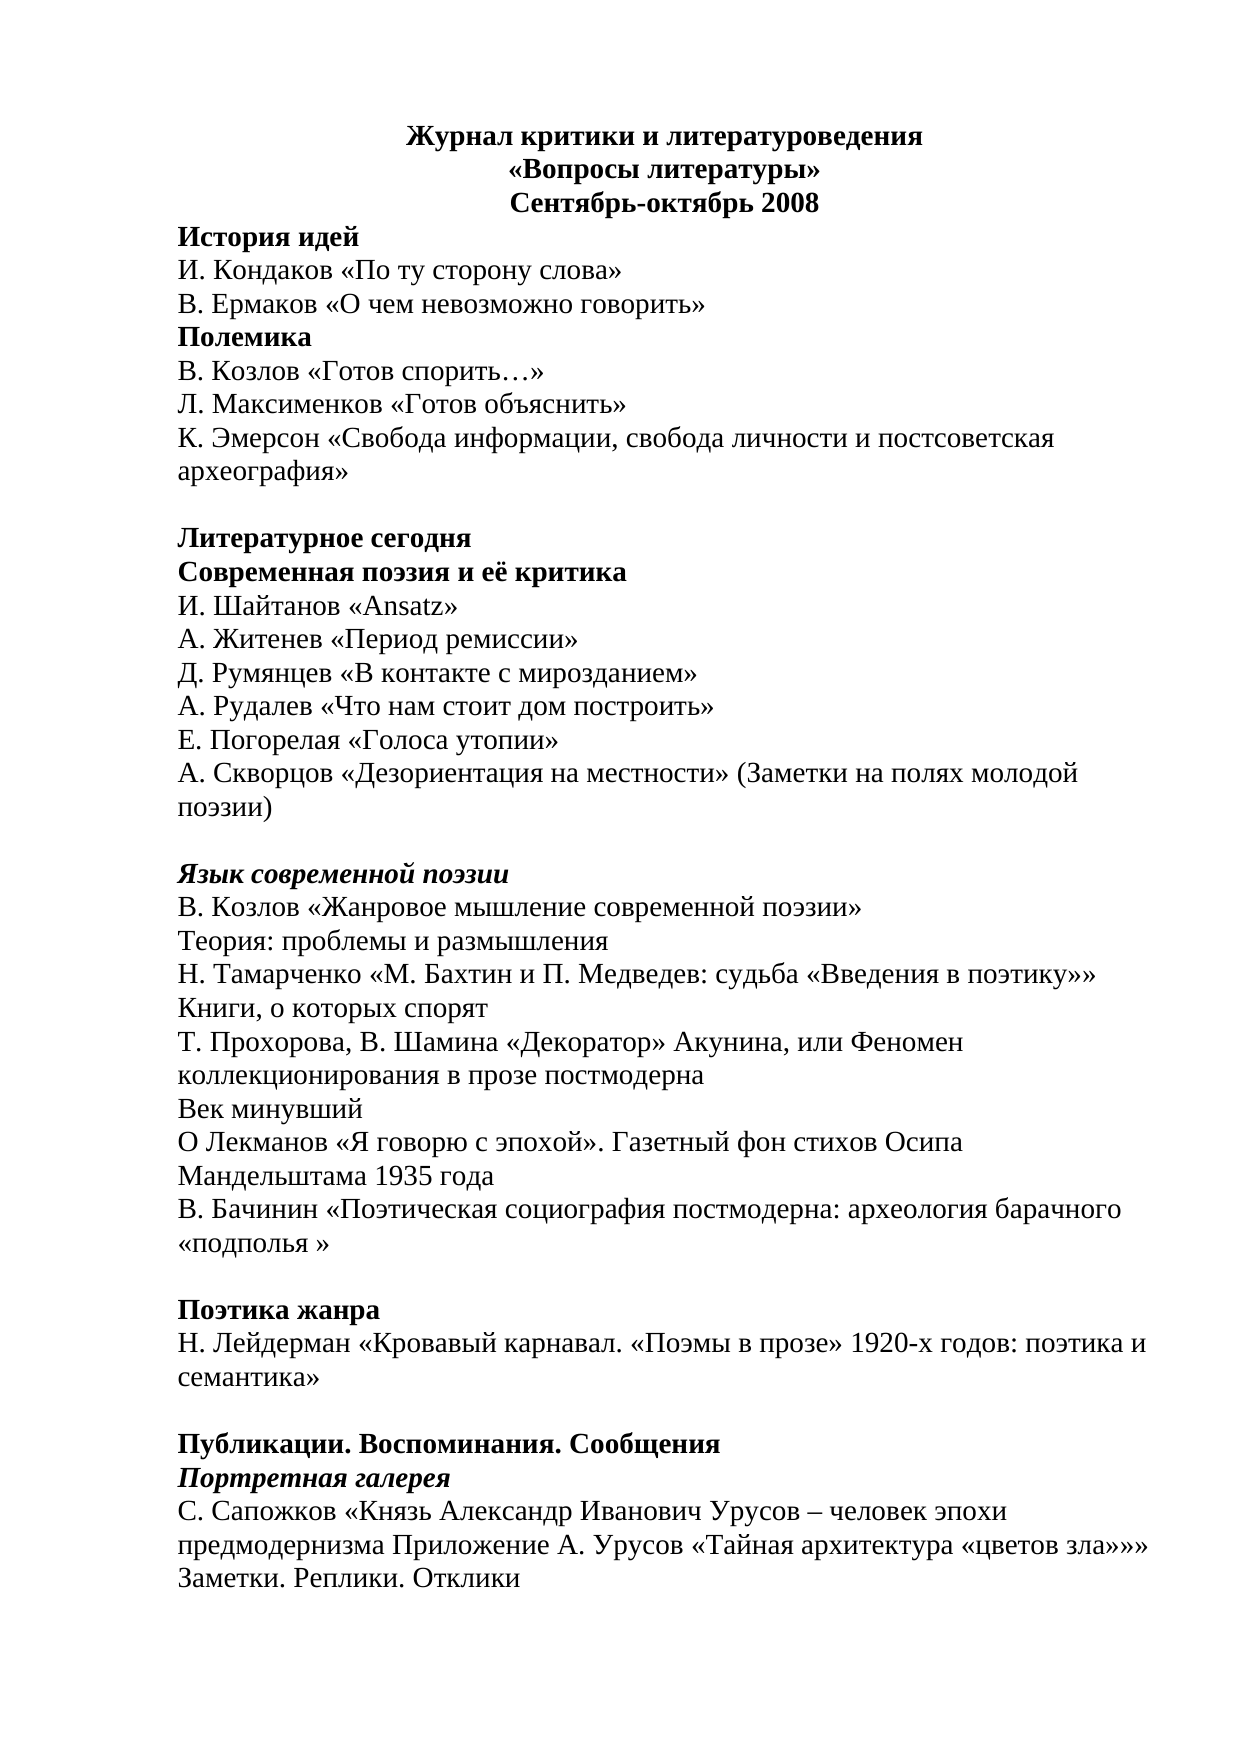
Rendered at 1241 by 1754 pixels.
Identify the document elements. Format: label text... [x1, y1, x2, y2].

text Полемика [177, 319, 1152, 353]
text Поэтика жанра [177, 1292, 1152, 1326]
text Книги, о которых спорят [177, 990, 1152, 1024]
text И. Шайтанов «Ansatz» [177, 588, 1152, 621]
text О Лекманов «Я говорю с эпохой». Газетный фон стихов Осипа Мандельштама 1935 года [177, 1124, 1152, 1191]
text Т. Прохорова, В. Шамина «Декоратор» Акунина, или Феномен коллекционирования в прозе постмодерна [177, 1024, 1152, 1091]
text Литературное сегодня [177, 521, 1152, 554]
text Язык современной поэзии [177, 856, 1152, 889]
text Е. Погорелая «Голоса утопии» [177, 722, 1152, 755]
text Журнал критики и литературоведения [177, 118, 1152, 152]
text С. Сапожков «Князь Александр Иванович Урусов – человек эпохи предмодернизма Приложение А. Урусов «Тайная архитектура «цветов зла»»» [177, 1493, 1152, 1560]
text Век минувший [177, 1091, 1152, 1124]
text И. Кондаков «По ту сторону слова» [177, 252, 1152, 286]
text Теория: проблемы и размышления [177, 923, 1152, 957]
text Д. Румянцев «В контакте с мирозданием» [177, 655, 1152, 688]
text Публикации. Воспоминания. Сообщения [177, 1426, 1152, 1460]
text «Вопросы литературы» [177, 152, 1152, 185]
text В. Ермаков «О чем невозможно говорить» [177, 286, 1152, 319]
text Л. Максименков «Готов объяснить» [177, 386, 1152, 420]
text А. Житенев «Период ремиссии» [177, 621, 1152, 655]
text В. Козлов «Готов спорить…» [177, 353, 1152, 386]
text История идей [177, 219, 1152, 252]
text В. Бачинин «Поэтическая социография постмодерна: археология барачного «подполья » [177, 1191, 1152, 1258]
text А. Скворцов «Дезориентация на местности» (Заметки на полях молодой поэзии) [177, 755, 1152, 822]
text Современная поэзия и её критика [177, 554, 1152, 588]
text Н. Тамарченко «М. Бахтин и П. Медведев: судьба «Введения в поэтику»» [177, 957, 1152, 990]
text В. Козлов «Жанровое мышление современной поэзии» [177, 889, 1152, 923]
text Заметки. Реплики. Отклики [177, 1560, 1152, 1594]
text А. Рудалев «Что нам стоит дом построить» [177, 688, 1152, 722]
text Портретная галерея [177, 1460, 1152, 1493]
text Сентябрь-октябрь 2008 [177, 185, 1152, 219]
text К. Эмерсон «Свобода информации, свобода личности и постсоветская археография» [177, 420, 1152, 487]
text Н. Лейдерман «Кровавый карнавал. «Поэмы в прозе» 1920-х годов: поэтика и семантика» [177, 1326, 1152, 1393]
